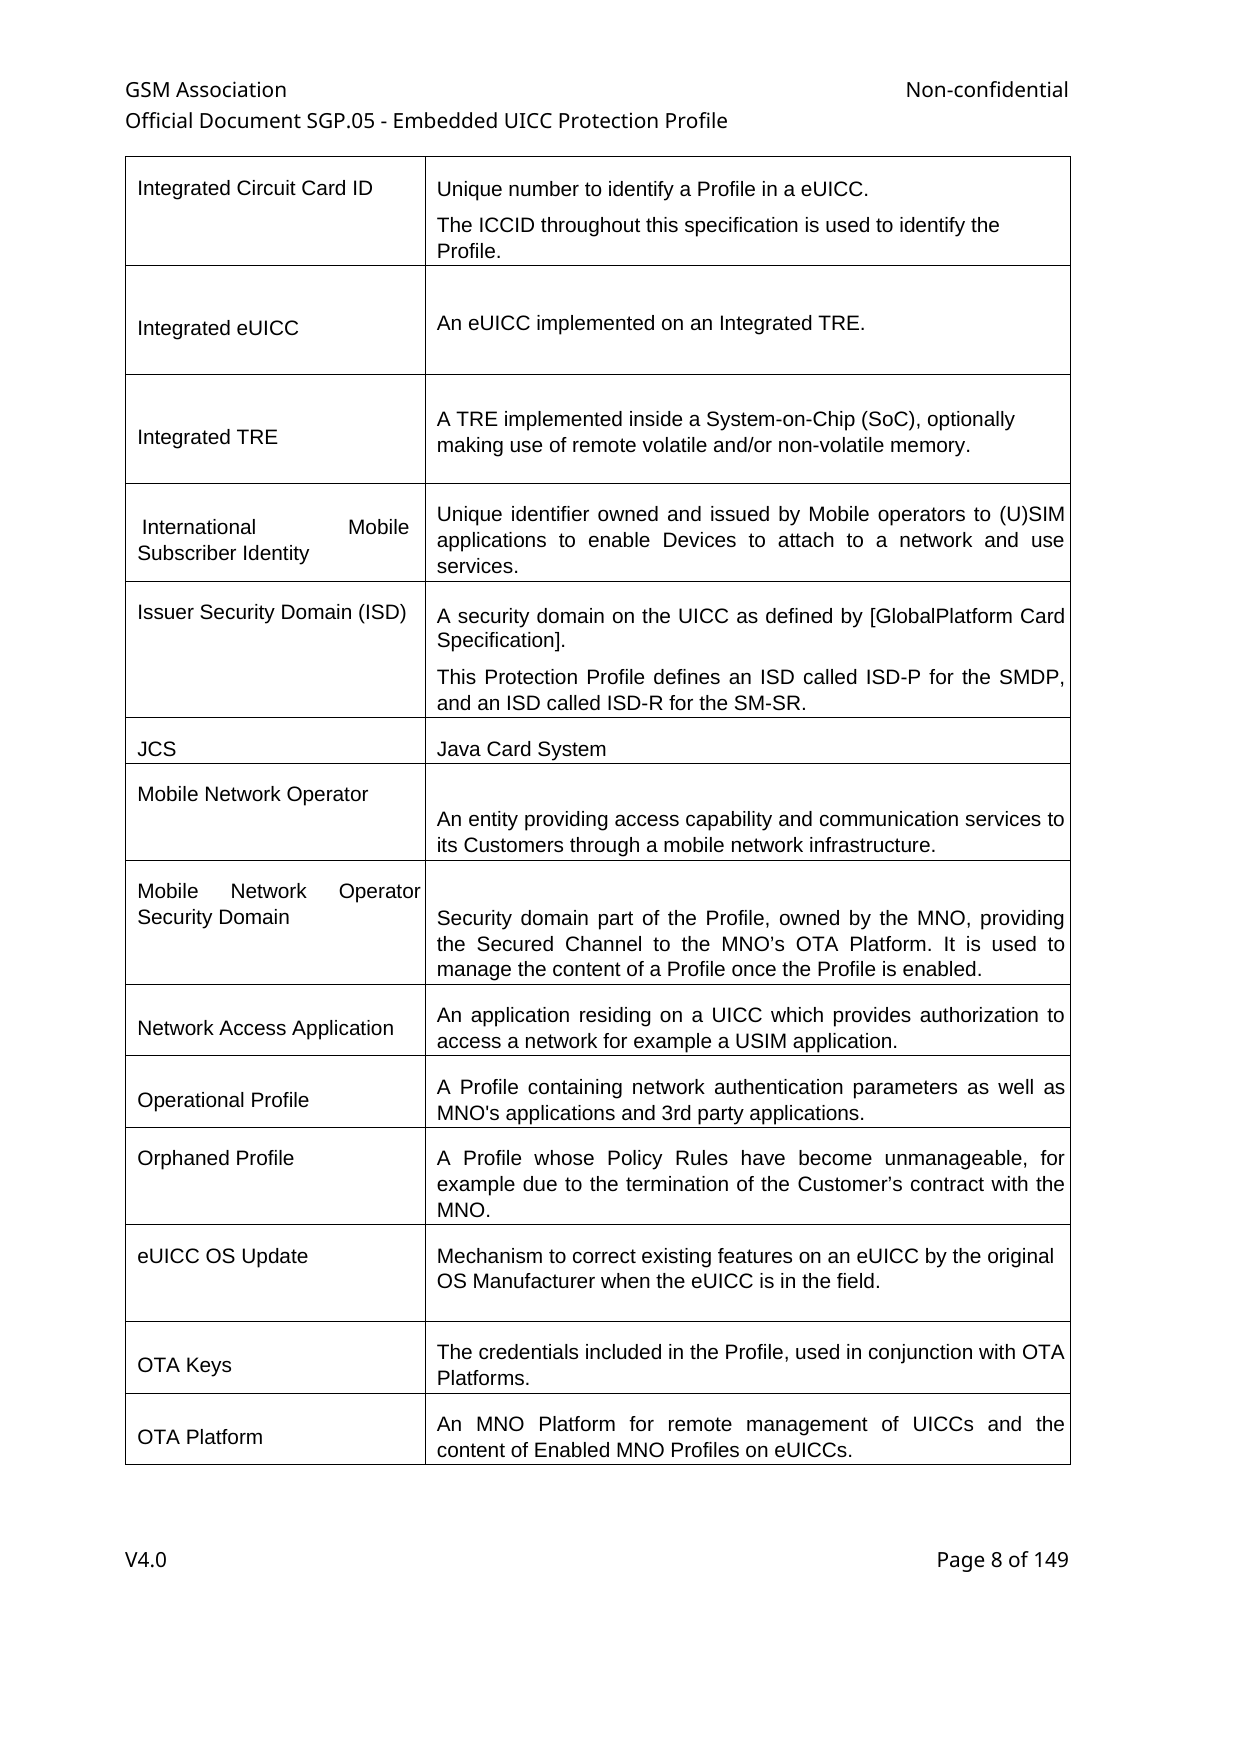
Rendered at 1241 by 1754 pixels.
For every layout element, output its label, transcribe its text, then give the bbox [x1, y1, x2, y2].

table_cell An entity providing access capability and communication services to its Customers through a mobile network infrastructure. [426, 764, 1070, 859]
table_cell Unique number to identify a Profile in a eUICC. The ICCID throughout this specification is used to identify the Profile. [426, 157, 1070, 265]
table_cell Integrated TRE [126, 375, 425, 483]
table_cell Mechanism to correct existing features on an eUICC by the original OS Manufacturer when the eUICC is in the field. [426, 1225, 1070, 1321]
table_cell An application residing on a UICC which provides authorization to access a network for example a USIM application. [426, 985, 1070, 1055]
table_cell Network Access Application [126, 985, 425, 1055]
table_cell JCS [126, 718, 425, 763]
table_cell Mobile Network Operator Security Domain [126, 861, 425, 984]
table_cell An eUICC implemented on an Integrated TRE. [426, 266, 1070, 374]
table_cell A security domain on the UICC as defined by [GlobalPlatform Card Specification]. This Protection Profile defines an ISD called ISD-P for the SMDP, and an ISD called ISD-R for the SM-SR. [426, 582, 1070, 717]
table_cell A TRE implemented inside a System-on-Chip (SoC), optionally making use of remote volatile and/or non-volatile memory. [426, 375, 1070, 483]
table_cell Operational Profile [126, 1056, 425, 1127]
table_cell The credentials included in the Profile, used in conjunction with OTA Platforms. [426, 1322, 1070, 1392]
table_cell Security domain part of the Profile, owned by the MNO, providing the Secured Channel to the MNO’s OTA Platform. It is used to manage the content of a Profile once the Profile is enabled. [426, 861, 1070, 984]
table_cell eUICC OS Update [126, 1225, 425, 1321]
table_cell A Profile containing network authentication parameters as well as MNO's applications and 3rd party applications. [426, 1056, 1070, 1127]
table_cell Issuer Security Domain (ISD) [126, 582, 425, 717]
table_cell Integrated Circuit Card ID [126, 157, 425, 265]
table_cell Integrated eUICC [126, 266, 425, 374]
table_cell An MNO Platform for remote management of UICCs and the content of Enabled MNO Profiles on eUICCs. [426, 1394, 1070, 1464]
table_cell A Profile whose Policy Rules have become unmanageable, for example due to the termination of the Customer’s contract with the MNO. [426, 1128, 1070, 1224]
table_cell Orphaned Profile [126, 1128, 425, 1224]
table_cell OTA Keys [126, 1322, 425, 1392]
table_cell Unique identifier owned and issued by Mobile operators to (U)SIM applications to enable Devices to attach to a network and use services. [426, 484, 1070, 581]
table_cell OTA Platform [126, 1394, 425, 1464]
table_cell International Mobile Subscriber Identity [126, 484, 425, 581]
table_cell Java Card System [426, 718, 1070, 763]
table_cell Mobile Network Operator [126, 764, 425, 859]
